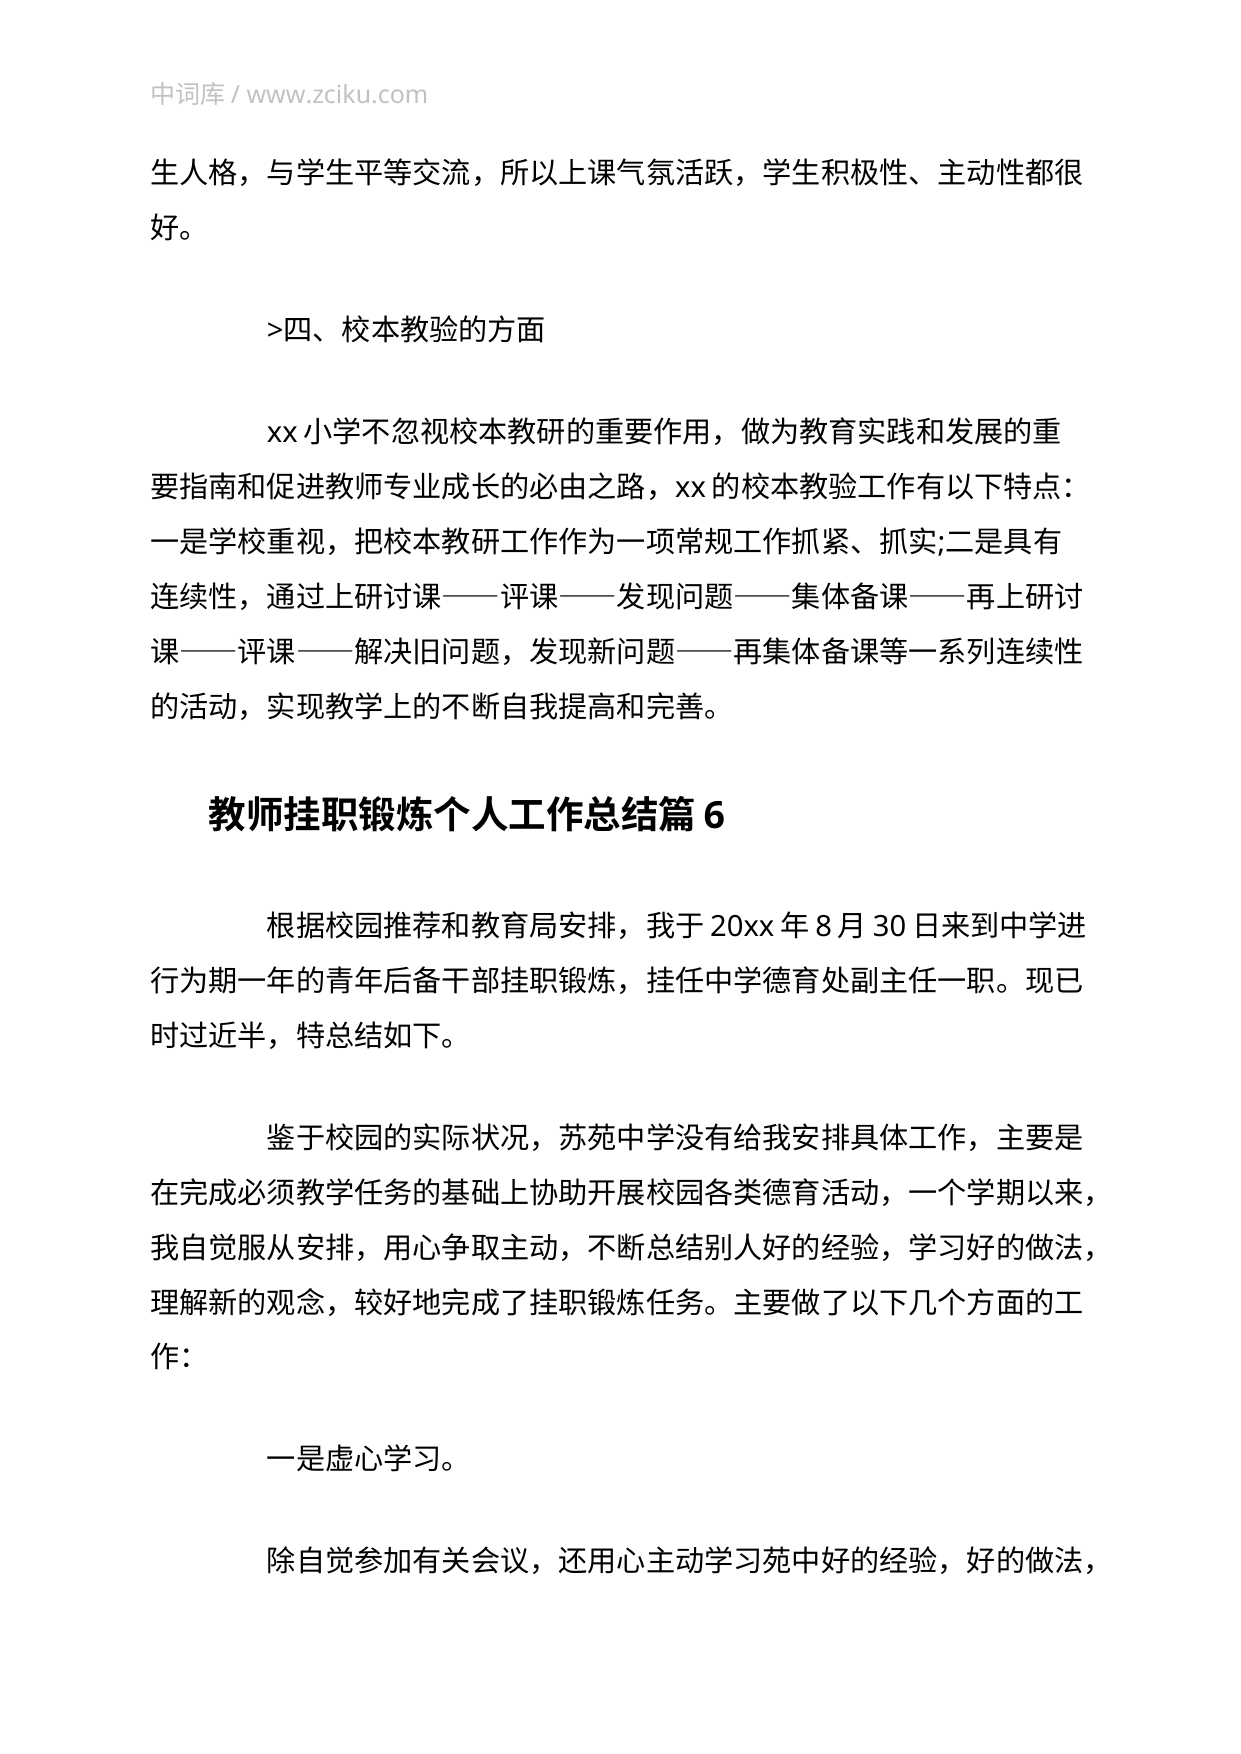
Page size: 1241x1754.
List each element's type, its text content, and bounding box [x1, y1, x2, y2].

text >四、校本教验的方面 [150, 307, 1090, 349]
text xx小学不忽视校本教研的重要作用，做为教育实践和发展的重要指南和促进教师专业成长的必由之路，xx的校本教验工作有以下特点：一是学校重视，把校本教研工作作为一项常规工作抓紧、抓实;二是具有连续性，通过上研讨课——评课——发现问题——集体备课——再上研讨课——评课——解决旧问题，发现新问题——再集体备课等一系列连续性的活动，实现教学上的不断自我提高和完善。 [150, 409, 1090, 726]
text 一是虚心学习。 [150, 1436, 1090, 1478]
text 根据校园推荐和教育局安排，我于20xx年8月30日来到中学进行为期一年的青年后备干部挂职锻炼，挂任中学德育处副主任一职。现已时过近半，特总结如下。 [150, 903, 1090, 1055]
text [150, 1538, 1090, 1580]
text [150, 150, 1090, 247]
text 教师挂职锻炼个人工作总结篇6 [150, 785, 1090, 840]
text 鉴于校园的实际状况，苏苑中学没有给我安排具体工作，主要是在完成必须教学任务的基础上协助开展校园各类德育活动，一个学期以来，我自觉服从安排，用心争取主动，不断总结别人好的经验，学习好的做法，理解新的观念，较好地完成了挂职锻炼任务。主要做了以下几个方面的工作： [150, 1114, 1090, 1376]
